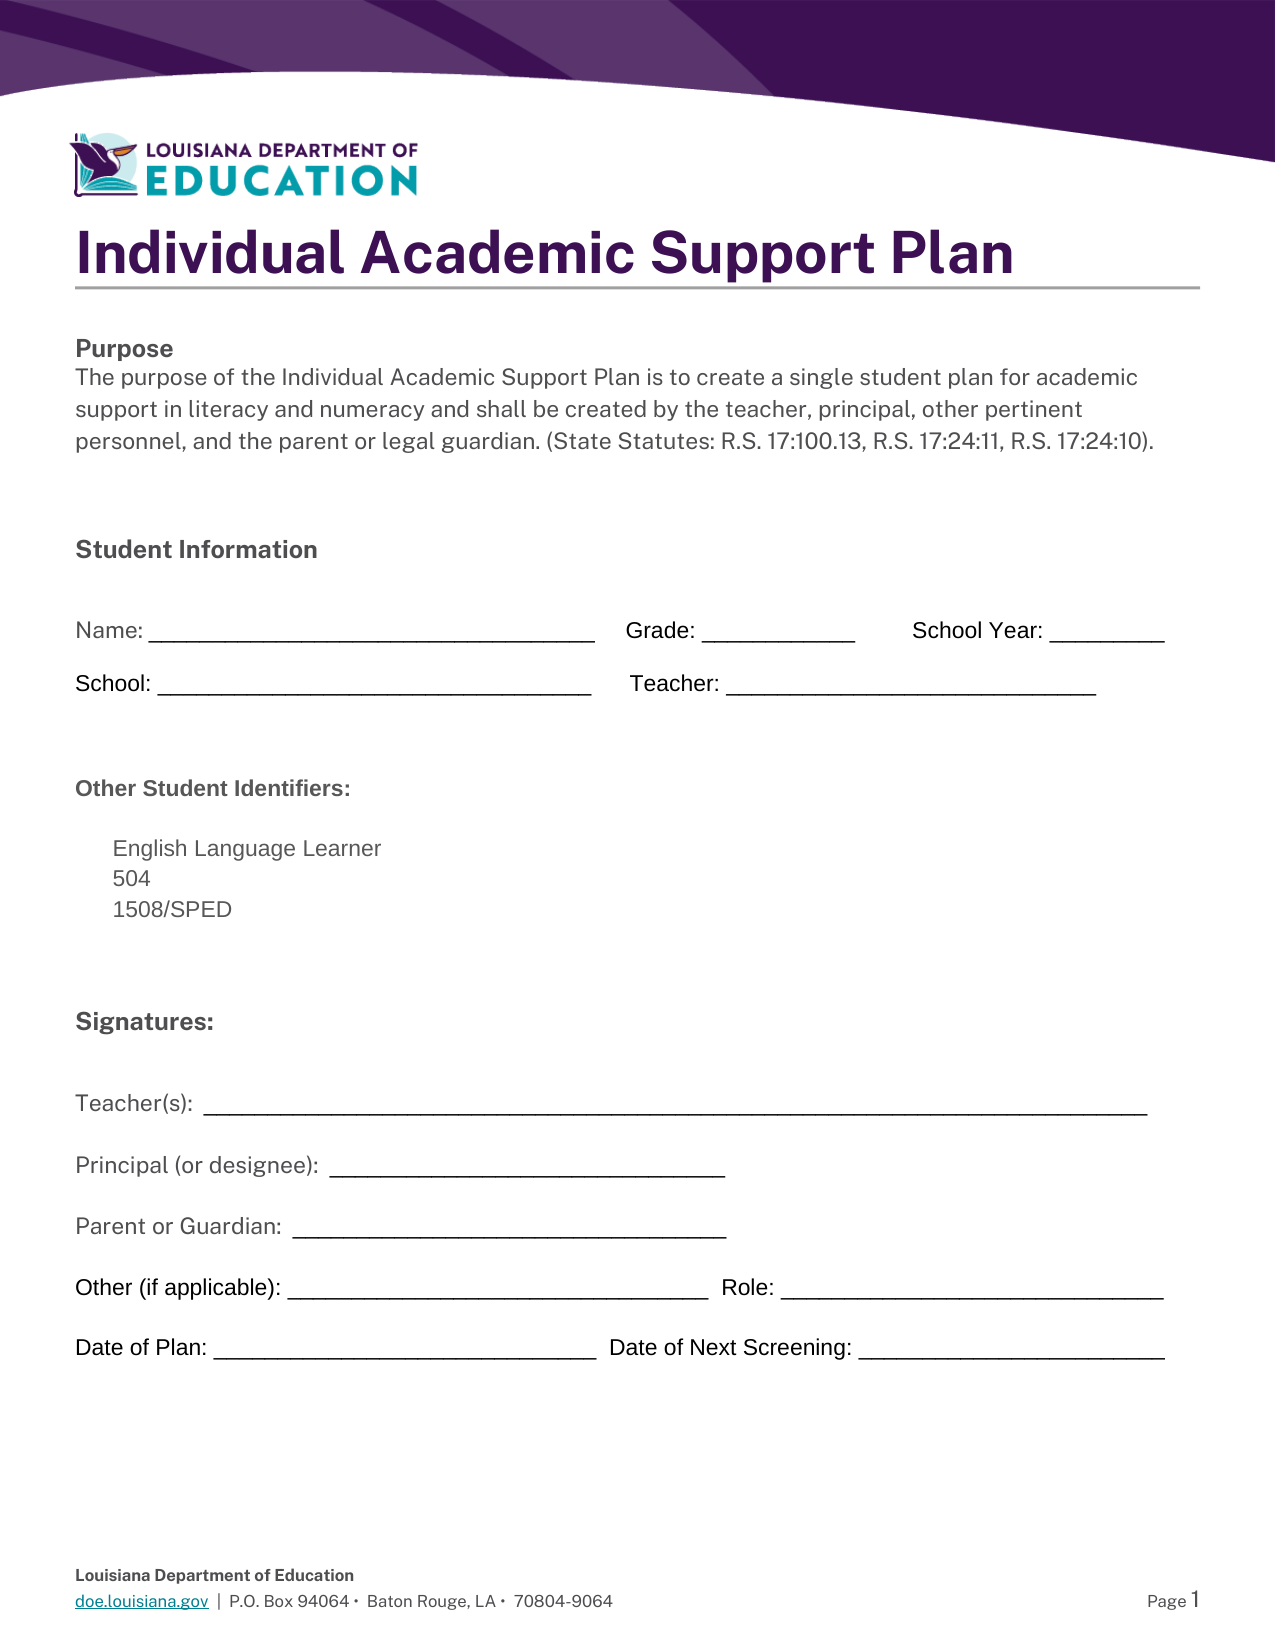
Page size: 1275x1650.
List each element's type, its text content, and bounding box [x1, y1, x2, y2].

text The purpose of the Individual Academic Support Plan is to create a single student plan for academic support in literacy and numeracy and shall be created by the teacher, principal, other pertinent personnel, and the parent or legal guardian. (State Statutes: R.S. 17:100.13, R.S. 17:24:11, R.S. 17:24:10). [75, 363, 1200, 455]
text Teacher(s): __________________________________________________________________________ [75, 1089, 1237, 1116]
subtitle Student Information [75, 534, 1200, 564]
text Other Student Identifiers: [75, 775, 1237, 801]
text Other (if applicable): _________________________________ Role: ______________________________ [75, 1274, 1237, 1300]
list English Language Learner [112, 835, 1237, 861]
list 504 [112, 865, 1237, 892]
text Principal (or designee): _______________________________ [75, 1151, 1237, 1178]
text School: __________________________________ Teacher: _____________________________ [75, 670, 1200, 696]
title Individual Academic Support Plan [75, 133, 1200, 286]
list 1508/SPED [112, 896, 1237, 922]
text Date of Plan: ______________________________ Date of Next Screening: ________________________ [75, 1334, 1237, 1360]
subtitle Signatures: [75, 1007, 1200, 1036]
text Name: ___________________________________ Grade: ____________ School Year: _________ [75, 617, 1200, 644]
picture [0, 0, 1275, 197]
subtitle Purpose [75, 334, 1200, 363]
text Parent or Guardian: __________________________________ [75, 1212, 1237, 1239]
